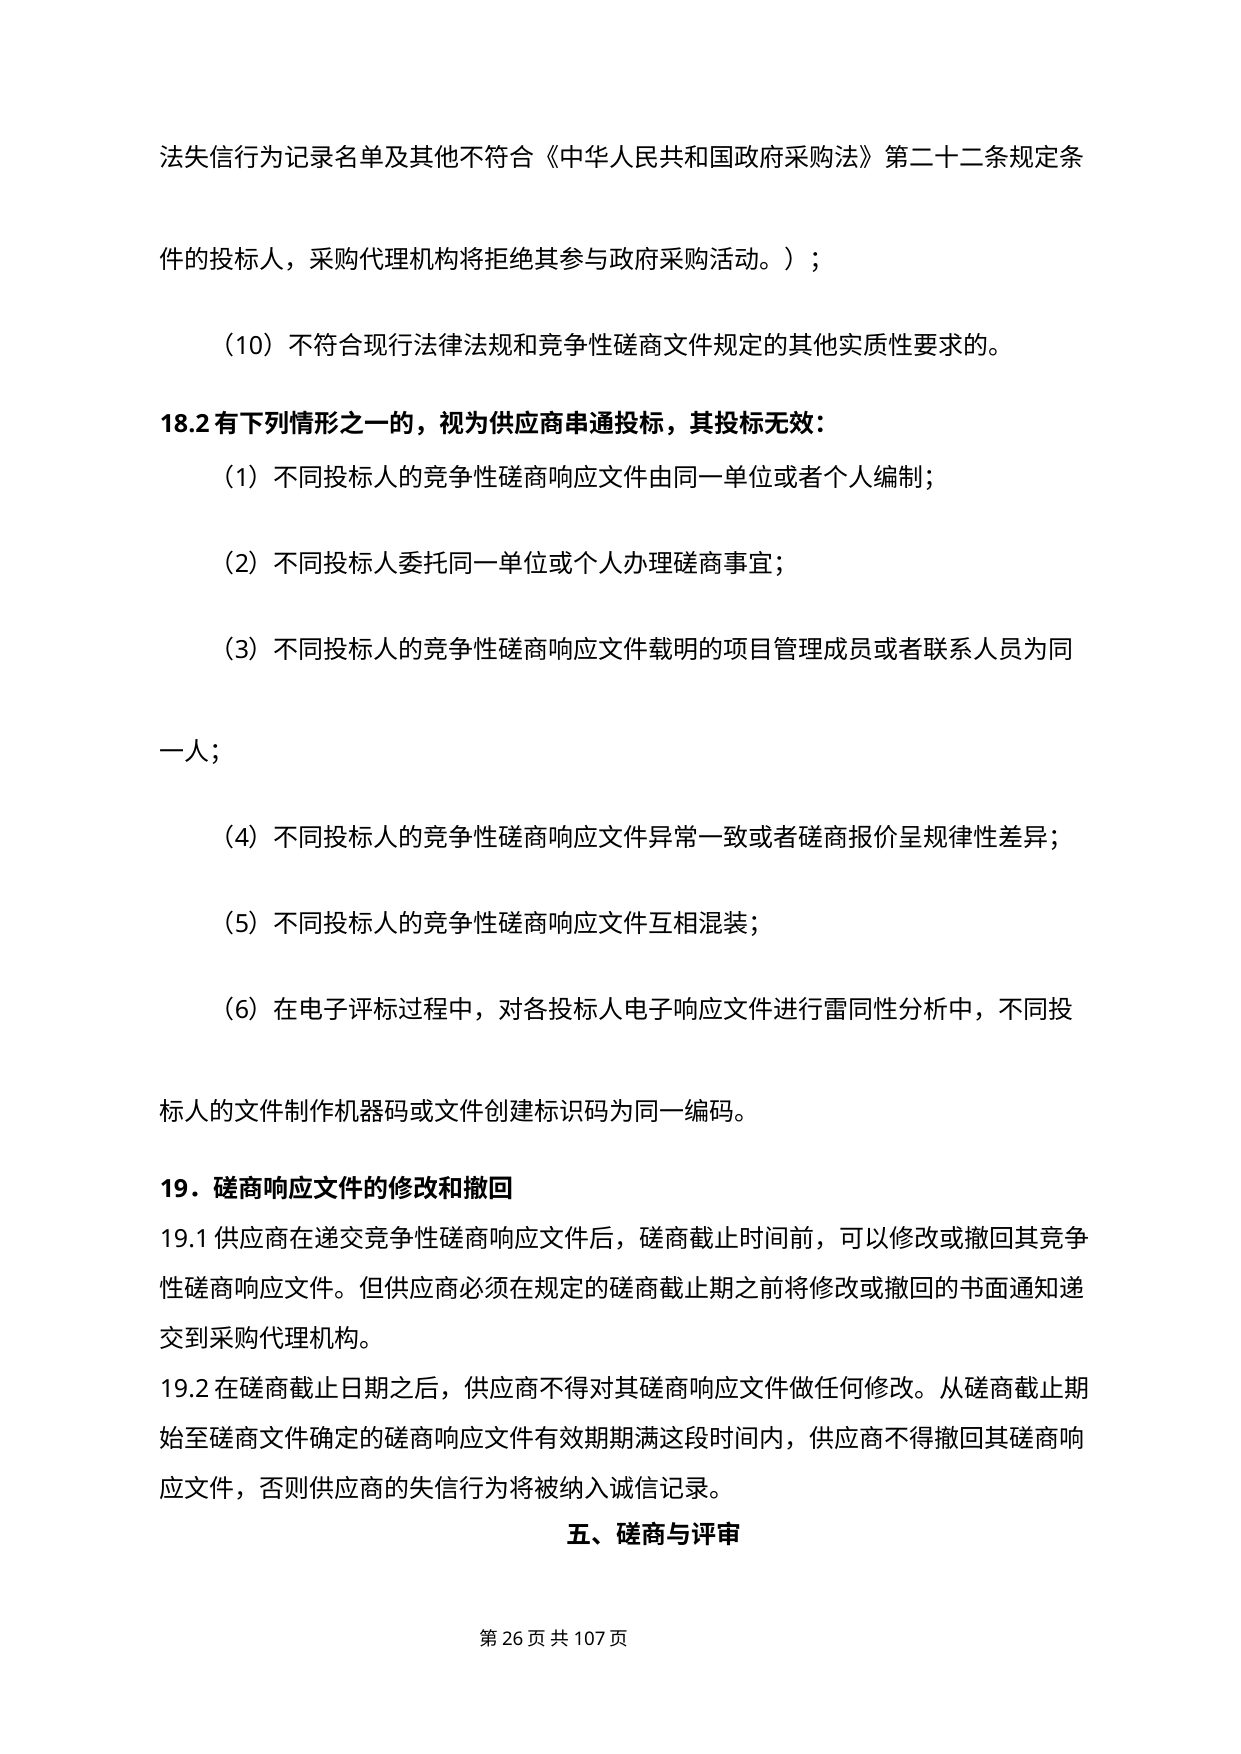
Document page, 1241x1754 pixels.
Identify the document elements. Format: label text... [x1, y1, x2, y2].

text 19．磋商响应文件的修改和撤回 [159, 1161, 1098, 1207]
text 18.2有下列情形之一的，视为供应商串通投标，其投标无效： [159, 395, 1098, 441]
text （6）在电子评标过程中，对各投标人电子响应文件进行雷同性分析中，不同投标人的文件制作机器码或文件创建标识码为同一编码。 [159, 973, 1098, 1143]
text （1）不同投标人的竞争性磋商响应文件由同一单位或者个人编制； [159, 441, 1098, 509]
text 19.2在磋商截止日期之后，供应商不得对其磋商响应文件做任何修改。从磋商截止期始至磋商文件确定的磋商响应文件有效期期满这段时间内，供应商不得撤回其磋商响应文件，否则供应商的失信行为将被纳入诚信记录。 [159, 1357, 1098, 1507]
text （4）不同投标人的竞争性磋商响应文件异常一致或者磋商报价呈规律性差异； [159, 801, 1098, 869]
text （3）不同投标人的竞争性磋商响应文件载明的项目管理成员或者联系人员为同一人； [159, 613, 1098, 783]
text （2）不同投标人委托同一单位或个人办理磋商事宜； [159, 527, 1098, 595]
text 五、磋商与评审 [159, 1507, 1098, 1553]
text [159, 121, 1098, 291]
text 19.1供应商在递交竞争性磋商响应文件后，磋商截止时间前，可以修改或撤回其竞争性磋商响应文件。但供应商必须在规定的磋商截止期之前将修改或撤回的书面通知递交到采购代理机构。 [159, 1207, 1098, 1357]
text （10）不符合现行法律法规和竞争性磋商文件规定的其他实质性要求的。 [159, 309, 1098, 377]
text （5）不同投标人的竞争性磋商响应文件互相混装； [159, 887, 1098, 955]
